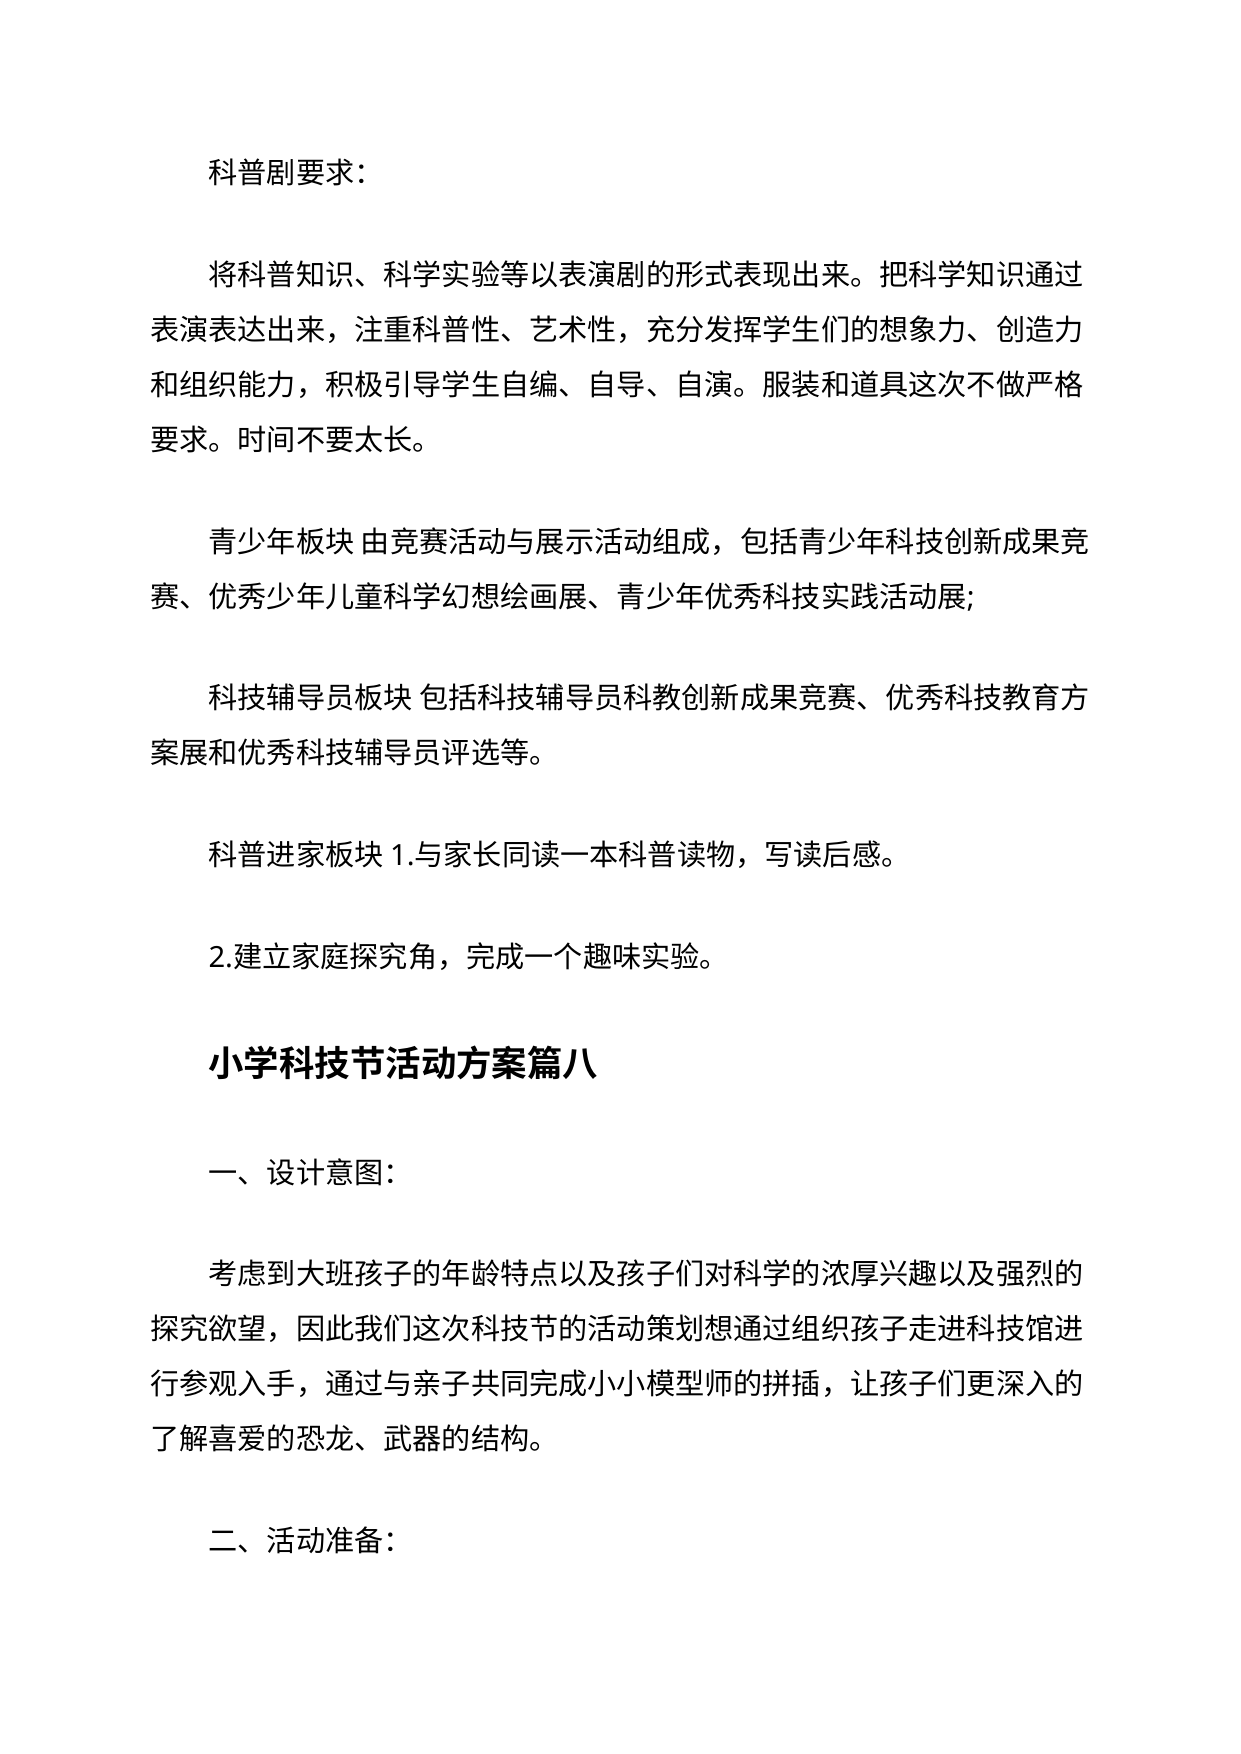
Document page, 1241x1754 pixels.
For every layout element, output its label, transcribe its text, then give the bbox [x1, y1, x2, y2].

text 科技辅导员板块 包括科技辅导员科教创新成果竞赛、优秀科技教育方案展和优秀科技辅导员评选等。 [150, 675, 1090, 772]
text 2.建立家庭探究角，完成一个趣味实验。 [150, 934, 1090, 976]
text 小学科技节活动方案篇八 [150, 1036, 1090, 1087]
text 考虑到大班孩子的年龄特点以及孩子们对科学的浓厚兴趣以及强烈的探究欲望，因此我们这次科技节的活动策划想通过组织孩子走进科技馆进行参观入手，通过与亲子共同完成小小模型师的拼插，让孩子们更深入的了解喜爱的恐龙、武器的结构。 [150, 1251, 1090, 1458]
text 科普进家板块 1.与家长同读一本科普读物，写读后感。 [150, 832, 1090, 874]
text 二、活动准备： [150, 1517, 1090, 1560]
text 科普剧要求： [150, 150, 1090, 192]
text 一、设计意图： [150, 1149, 1090, 1191]
text 将科普知识、科学实验等以表演剧的形式表现出来。把科学知识通过表演表达出来，注重科普性、艺术性，充分发挥学生们的想象力、创造力和组织能力，积极引导学生自编、自导、自演。服装和道具这次不做严格要求。时间不要太长。 [150, 252, 1090, 459]
text 青少年板块 由竞赛活动与展示活动组成，包括青少年科技创新成果竞赛、优秀少年儿童科学幻想绘画展、青少年优秀科技实践活动展; [150, 518, 1090, 616]
